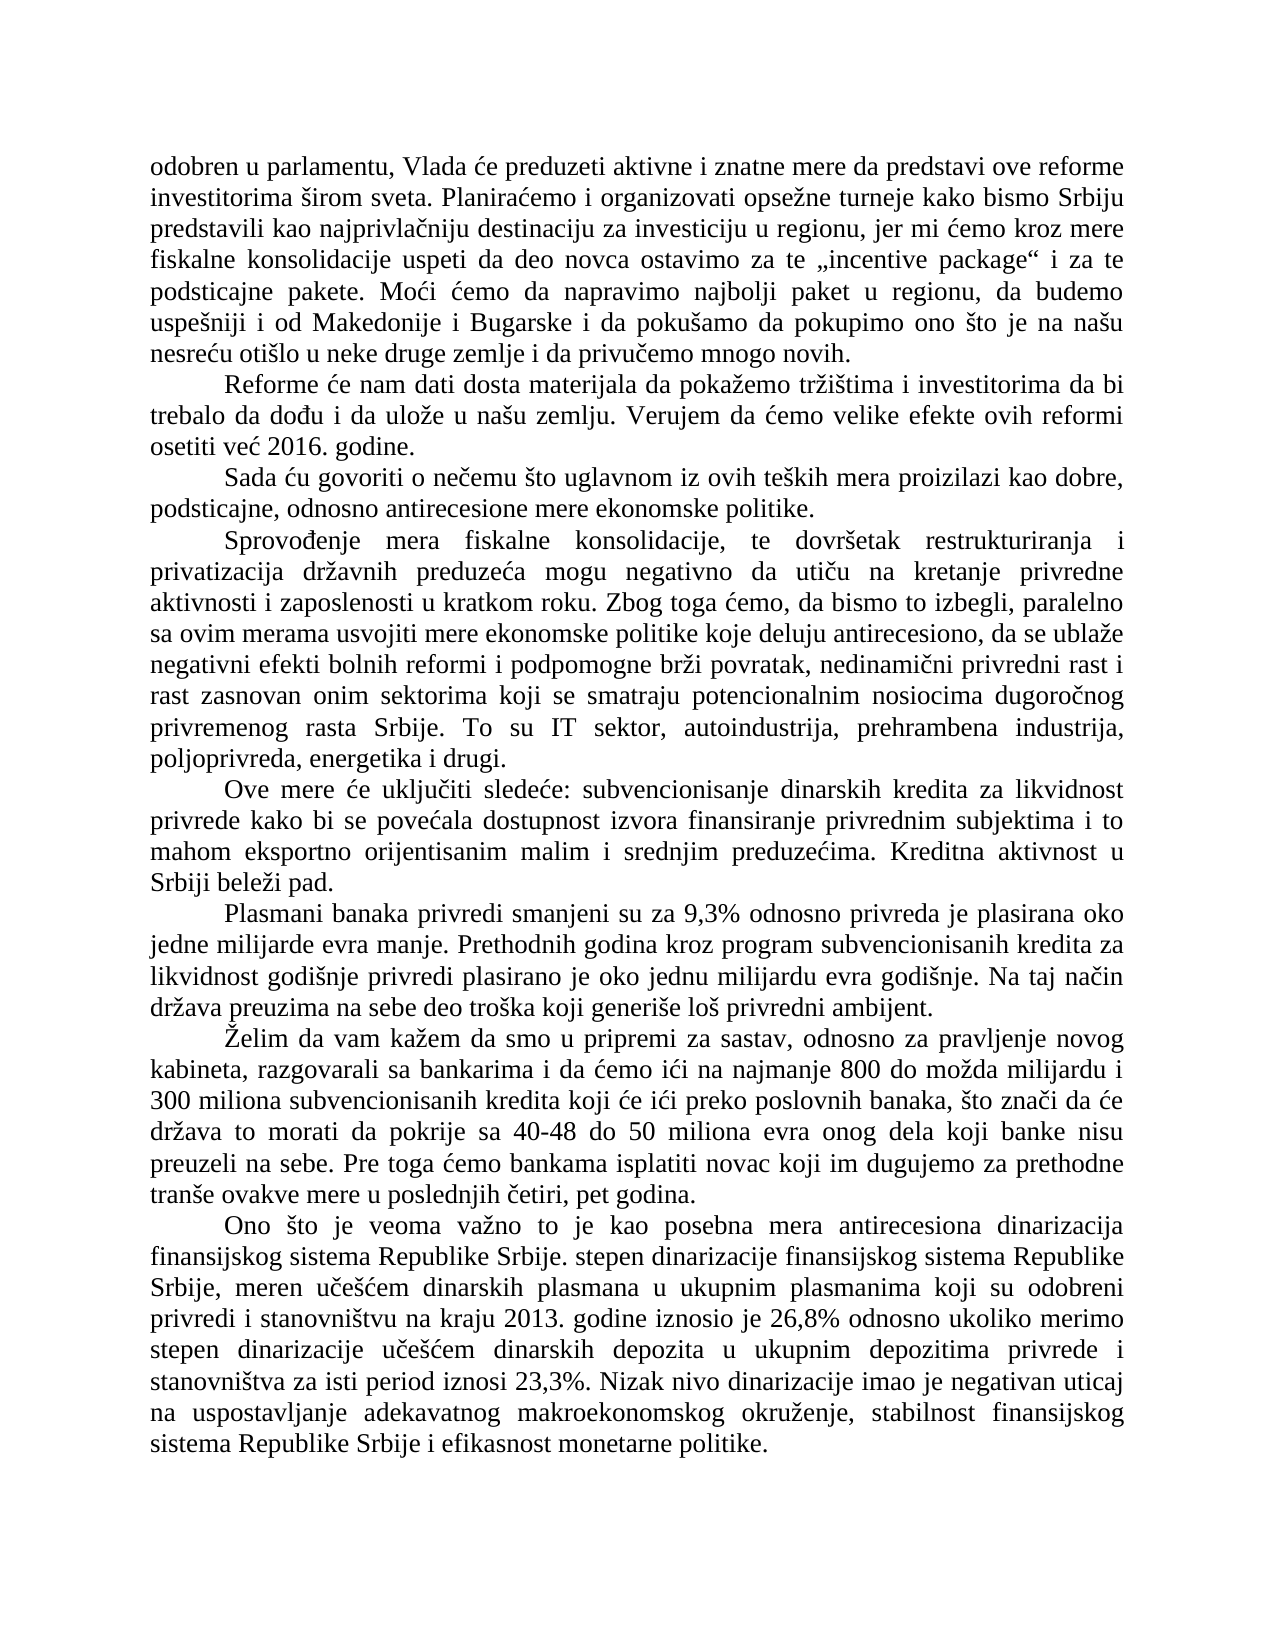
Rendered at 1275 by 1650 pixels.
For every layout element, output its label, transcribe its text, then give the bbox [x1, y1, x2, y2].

text Ove mere će uključiti sledeće: subvencionisanje dinarskih kredita za likvidnost privrede kako bi se povećala dostupnost izvora finansiranje privrednim subjektima i to mahom eksportno orijentisanim malim i srednjim preduzećima. Kreditna aktivnost u Srbiji beleži pad. [150, 773, 1125, 897]
text Reforme će nam dati dosta materijala da pokažemo tržištima i investitorima da bi trebalo da dođu i da ulože u našu zemlju. Verujem da ćemo velike efekte ovih reformi osetiti već 2016. godine. [150, 368, 1125, 461]
text Ono što je veoma važno to je kao posebna mera antirecesiona dinarizacija finansijskog sistema Republike Srbije. stepen dinarizacije finansijskog sistema Republike Srbije, meren učešćem dinarskih plasmana u ukupnim plasmanima koji su odobreni privredi i stanovništvu na kraju 2013. godine iznosio je 26,8% odnosno ukoliko merimo stepen dinarizacije učešćem dinarskih depozita u ukupnim depozitima privrede i stanovništva za isti period iznosi 23,3%. Nizak nivo dinarizacije imao je negativan uticaj na uspostavljanje adekavatnog makroekonomskog okruženje, stabilnost finansijskog sistema Republike Srbije i efikasnost monetarne politike. [150, 1209, 1125, 1458]
text Želim da vam kažem da smo u pripremi za sastav, odnosno za pravljenje novog kabineta, razgovarali sa bankarima i da ćemo ići na najmanje 800 do možda milijardu i 300 miliona subvencionisanih kredita koji će ići preko poslovnih banaka, što znači da će država to morati da pokrije sa 40-48 do 50 miliona evra onog dela koji banke nisu preuzeli na sebe. Pre toga ćemo bankama isplatiti novac koji im dugujemo za prethodne tranše ovakve mere u poslednjih četiri, pet godina. [150, 1022, 1125, 1209]
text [150, 150, 1125, 368]
text Sada ću govoriti o nečemu što uglavnom iz ovih teških mera proizilazi kao dobre, podsticajne, odnosno antirecesione mere ekonomske politike. [150, 461, 1125, 524]
text Sprovođenje mera fiskalne konsolidacije, te dovršetak restrukturiranja i privatizacija državnih preduzeća mogu negativno da utiču na kretanje privredne aktivnosti i zaposlenosti u kratkom roku. Zbog toga ćemo, da bismo to izbegli, paralelno sa ovim merama usvojiti mere ekonomske politike koje deluju antirecesiono, da se ublaže negativni efekti bolnih reformi i podpomogne brži povratak, nedinamični privredni rast i rast zasnovan onim sektorima koji se smatraju potencionalnim nosiocima dugoročnog privremenog rasta Srbije. To su IT sektor, autoindustrija, prehrambena industrija, poljoprivreda, energetika i drugi. [150, 524, 1125, 773]
text Plasmani banaka privredi smanjeni su za 9,3% odnosno privreda je plasirana oko jedne milijarde evra manje. Prethodnih godina kroz program subvencionisanih kredita za likvidnost godišnje privredi plasirano je oko jednu milijardu evra godišnje. Na taj način država preuzima na sebe deo troška koji generiše loš privredni ambijent. [150, 897, 1125, 1022]
